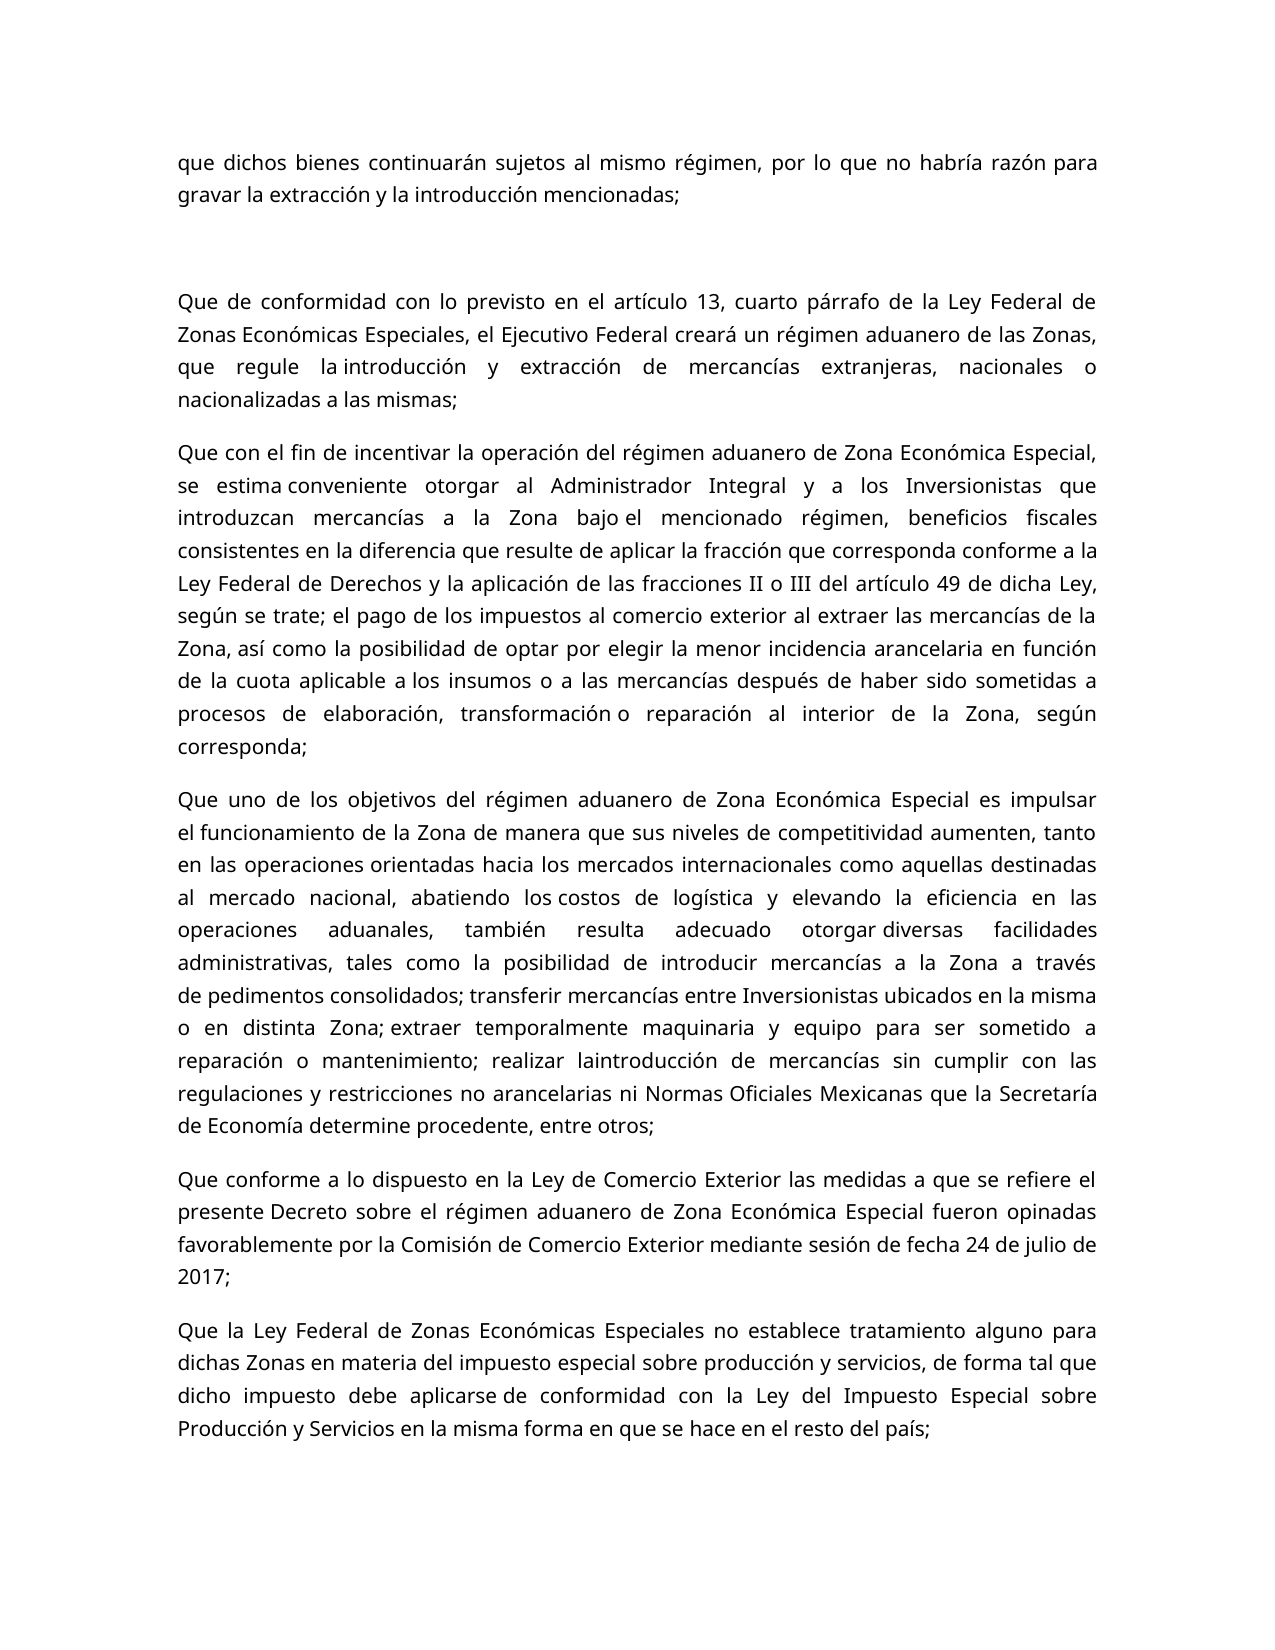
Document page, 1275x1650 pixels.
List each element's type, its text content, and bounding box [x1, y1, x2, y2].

text Que uno de los objetivos del régimen aduanero de Zona Económica Especial es impulsar el funcionamiento de la Zona de manera que sus niveles de competitividad aumenten, tanto en las operaciones orientadas hacia los mercados internacionales como aquellas destinadas al mercado nacional, abatiendo los costos de logística y elevando la eficiencia en las operaciones aduanales, también resulta adecuado otorgar diversas facilidades administrativas, tales como la posibilidad de introducir mercancías a la Zona a través de pedimentos consolidados; transferir mercancías entre Inversionistas ubicados en la misma o en distinta Zona; extraer temporalmente maquinaria y equipo para ser sometido a reparación o mantenimiento; realizar laintroducción de mercancías sin cumplir con las regulaciones y restricciones no arancelarias ni Normas Oficiales Mexicanas que la Secretaría de Economía determine procedente, entre otros; [177, 785, 1098, 1140]
text Que con el fin de incentivar la operación del régimen aduanero de Zona Económica Especial, se estima conveniente otorgar al Administrador Integral y a los Inversionistas que introduzcan mercancías a la Zona bajo el mencionado régimen, beneficios fiscales consistentes en la diferencia que resulte de aplicar la fracción que corresponda conforme a la Ley Federal de Derechos y la aplicación de las fracciones II o III del artículo 49 de dicha Ley, según se trate; el pago de los impuestos al comercio exterior al extraer las mercancías de la Zona, así como la posibilidad de optar por elegir la menor incidencia arancelaria en función de la cuota aplicable a los insumos o a las mercancías después de haber sido sometidas a procesos de elaboración, transformación o reparación al interior de la Zona, según corresponda; [177, 438, 1098, 760]
text Que la Ley Federal de Zonas Económicas Especiales no establece tratamiento alguno para dichas Zonas en materia del impuesto especial sobre producción y servicios, de forma tal que dicho impuesto debe aplicarse de conformidad con la Ley del Impuesto Especial sobre Producción y Servicios en la misma forma en que se hace en el resto del país; [177, 1316, 1098, 1442]
text Que conforme a lo dispuesto en la Ley de Comercio Exterior las medidas a que se refiere el presente Decreto sobre el régimen aduanero de Zona Económica Especial fueron opinadas favorablemente por la Comisión de Comercio Exterior mediante sesión de fecha 24 de julio de 2017; [177, 1165, 1098, 1291]
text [177, 148, 1098, 209]
text Que de conformidad con lo previsto en el artículo 13, cuarto párrafo de la Ley Federal de Zonas Económicas Especiales, el Ejecutivo Federal creará un régimen aduanero de las Zonas, que regule la introducción y extracción de mercancías extranjeras, nacionales o nacionalizadas a las mismas; [177, 287, 1098, 413]
